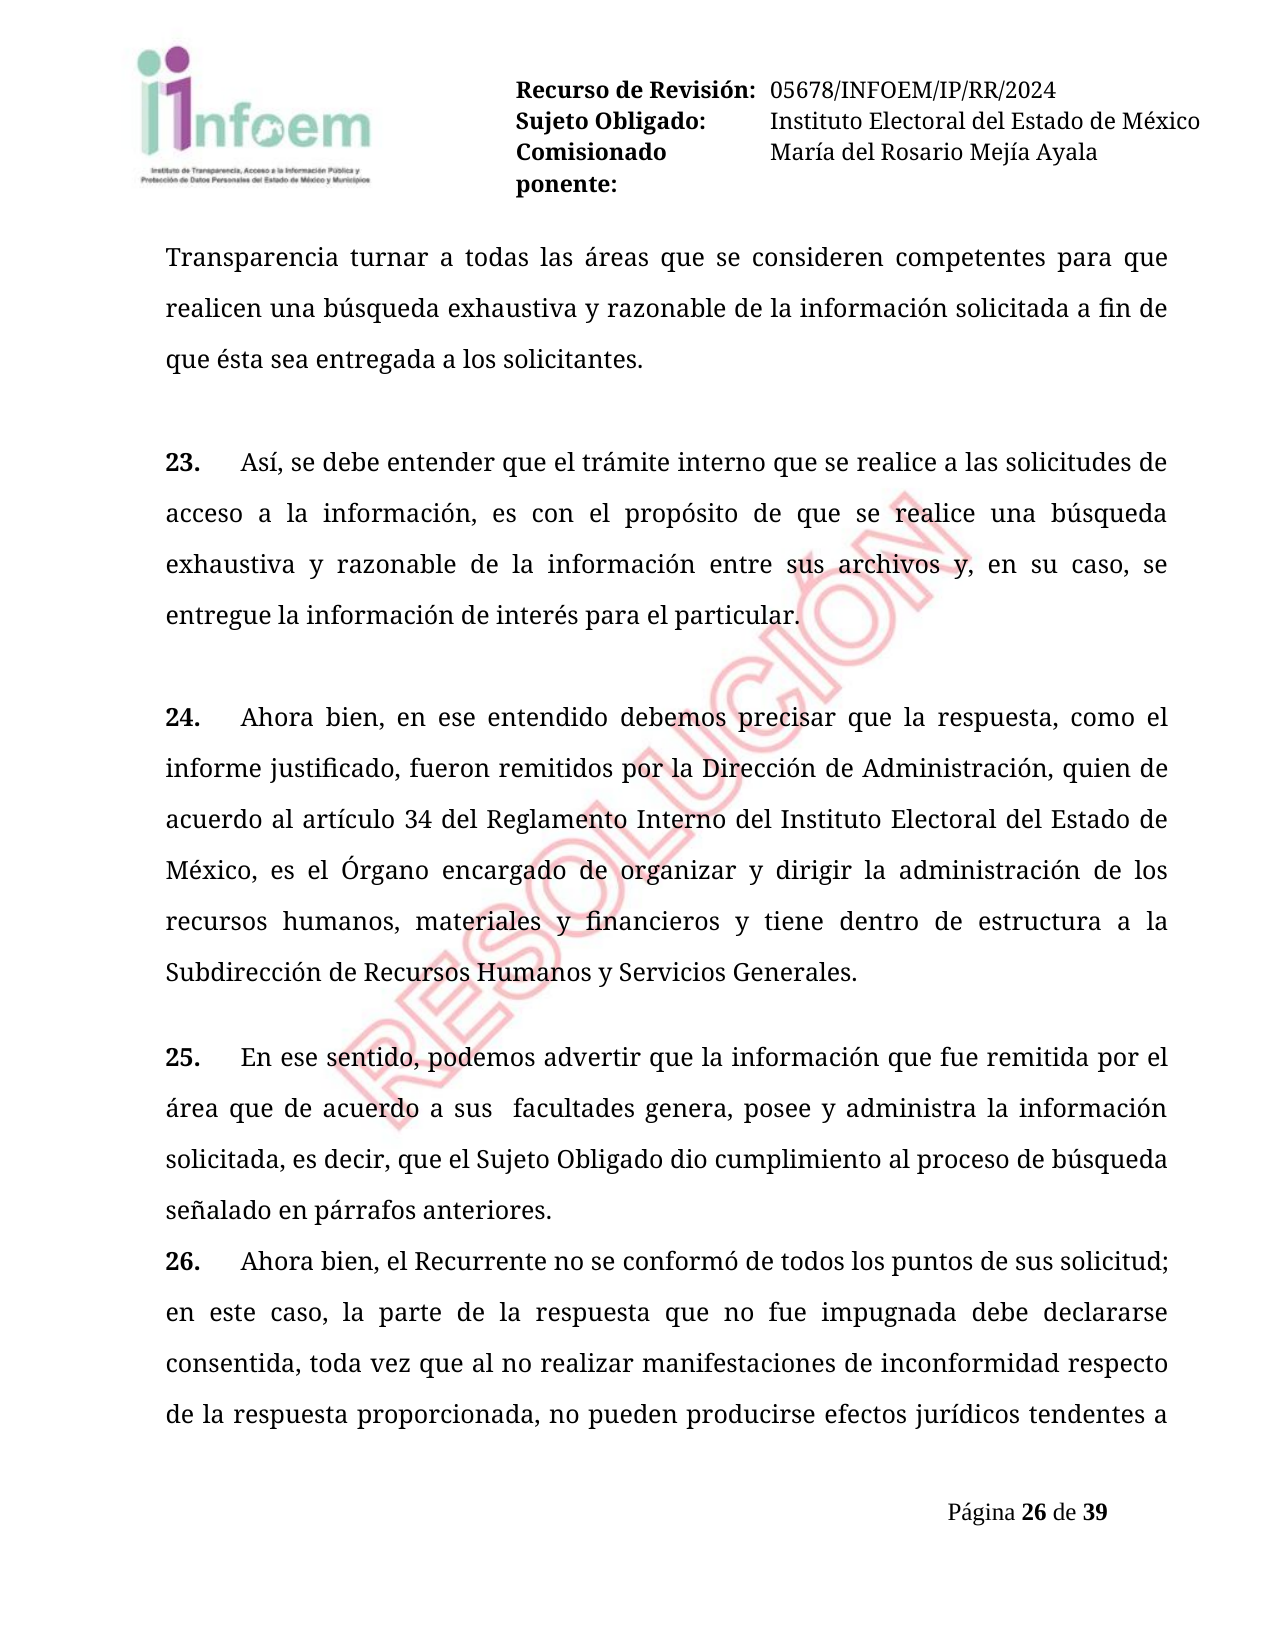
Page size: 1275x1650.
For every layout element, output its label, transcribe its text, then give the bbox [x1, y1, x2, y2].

picture [22, 0, 1251, 1589]
list Ahora bien, en ese entendido debemos precisar que la respuesta, como el informe justificado, fueron remitidos por la Dirección de Administración, quien de acuerdo al artículo 34 del Reglamento Interno del Instituto Electoral del Estado de México, es el Órgano encargado de organizar y dirigir la administración de los recursos humanos, materiales y financieros y tiene dentro de estructura a la Subdirección de Recursos Humanos y Servicios Generales. [165, 699, 1169, 989]
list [165, 1244, 1169, 1431]
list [165, 240, 1169, 376]
list En ese sentido, podemos advertir que la información que fue remitida por el área que de acuerdo a sus facultades genera, posee y administra la información solicitada, es decir, que el Sujeto Obligado dio cumplimiento al proceso de búsqueda señalado en párrafos anteriores. [165, 1040, 1169, 1227]
list Así, se debe entender que el trámite interno que se realice a las solicitudes de acceso a la información, es con el propósito de que se realice una búsqueda exhaustiva y razonable de la información entre sus archivos y, en su caso, se entregue la información de interés para el particular. [165, 444, 1169, 631]
